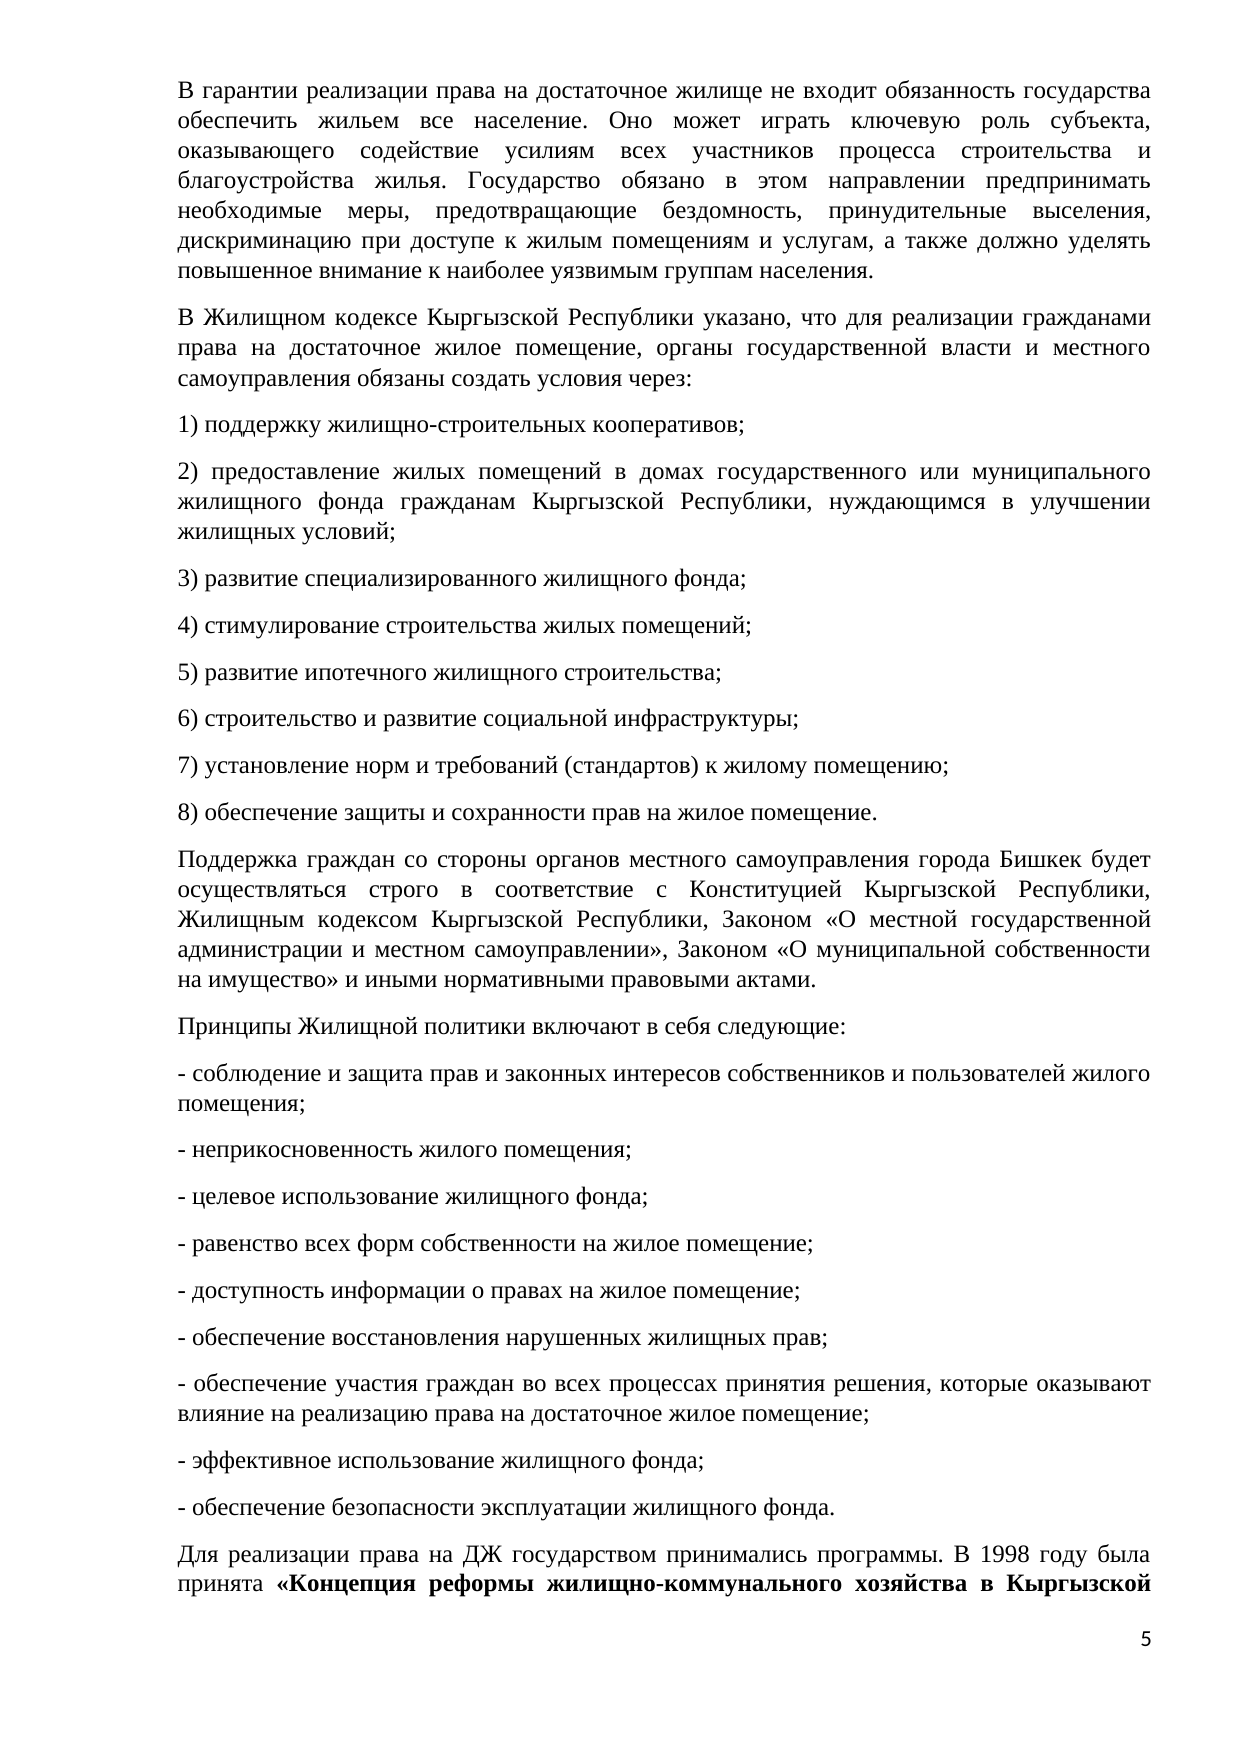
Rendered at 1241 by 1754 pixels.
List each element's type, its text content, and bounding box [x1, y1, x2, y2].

text - неприкосновенность жилого помещения; [177, 1134, 1152, 1163]
text 2) предоставление жилых помещений в домах государственного или муниципального жилищного фонда гражданам Кыргызской Республики, нуждающимся в улучшении жилищных условий; [177, 456, 1152, 545]
text 6) строительство и развитие социальной инфраструктуры; [177, 703, 1152, 732]
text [177, 1539, 1152, 1596]
text - обеспечение участия граждан во всех процессах принятия решения, которые оказывают влияние на реализацию права на достаточное жилое помещение; [177, 1368, 1152, 1427]
text - обеспечение восстановления нарушенных жилищных прав; [177, 1322, 1152, 1350]
text 3) развитие специализированного жилищного фонда; [177, 563, 1152, 592]
text В гарантии реализации права на достаточное жилище не входит обязанность государства обеспечить жильем все население. Оно может играть ключевую роль субъекта, оказывающего содействие усилиям всех участников процесса строительства и благоустройства жилья. Государство обязано в этом направлении предпринимать необходимые меры, предотвращающие бездомность, принудительные выселения, дискриминацию при доступе к жилым помещениям и услугам, а также должно уделять повышенное внимание к наиболее уязвимым группам населения. [177, 75, 1152, 284]
text 4) стимулирование строительства жилых помещений; [177, 610, 1152, 639]
text - целевое использование жилищного фонда; [177, 1181, 1152, 1210]
text Принципы Жилищной политики включают в себя следующие: [177, 1011, 1152, 1040]
text 8) обеспечение защиты и сохранности прав на жилое помещение. [177, 797, 1152, 826]
text Поддержка граждан со стороны органов местного самоуправления города Бишкек будет осуществляться строго в соответствие с Конституцией Кыргызской Республики, Жилищным кодексом Кыргызской Республики, Законом «О местной государственной администрации и местном самоуправлении», Законом «О муниципальной собственности на имущество» и иными нормативными правовыми актами. [177, 844, 1152, 993]
text 7) установление норм и требований (стандартов) к жилому помещению; [177, 750, 1152, 779]
text 5) развитие ипотечного жилищного строительства; [177, 657, 1152, 685]
text 1) поддержку жилищно-строительных кооперативов; [177, 409, 1152, 438]
text - эффективное использование жилищного фонда; [177, 1445, 1152, 1474]
text - доступность информации о правах на жилое помещение; [177, 1275, 1152, 1304]
text - равенство всех форм собственности на жилое помещение; [177, 1228, 1152, 1257]
text - соблюдение и защита прав и законных интересов собственников и пользователей жилого помещения; [177, 1058, 1152, 1117]
text В Жилищном кодексе Кыргызской Республики указано, что для реализации гражданами права на достаточное жилое помещение, органы государственной власти и местного самоуправления обязаны создать условия через: [177, 302, 1152, 391]
text - обеспечение безопасности эксплуатации жилищного фонда. [177, 1492, 1152, 1521]
